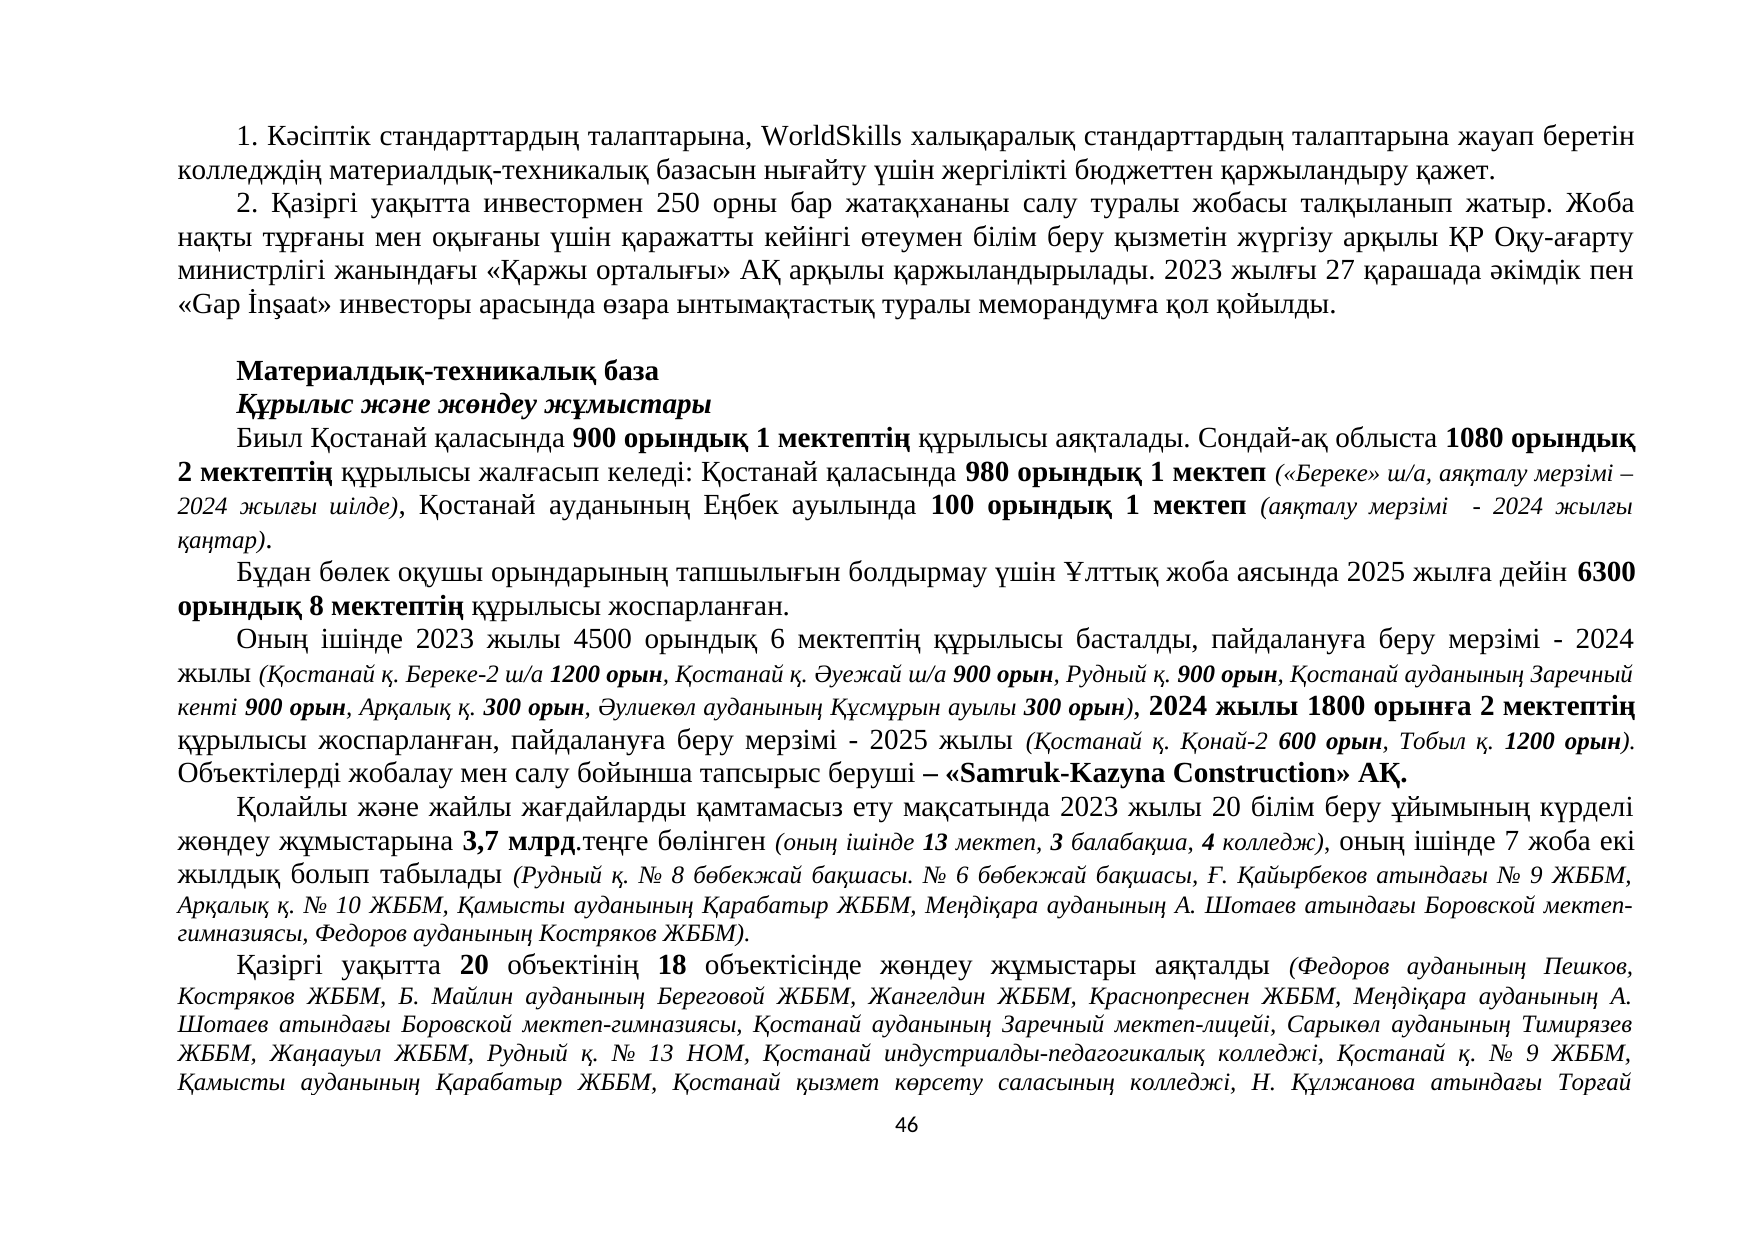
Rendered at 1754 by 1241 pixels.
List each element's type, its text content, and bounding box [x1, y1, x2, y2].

text Бұдан бөлек оқушы орындарының тапшылығын болдырмау үшін Ұлттық жоба аясында 2025 жылға дейін 6300 орындық 8 мектептің құрылысы жоспарланған. [177, 554, 1636, 621]
text Биыл Қостанай қаласында 900 орындық 1 мектептің құрылысы аяқталады. Сондай-ақ облыста 1080 орындық 2 мектептің құрылысы жалғасып келеді: Қостанай қаласында 980 орындық 1 мектеп («Береке» ш/а, аяқталу мерзімі – 2024 жылғы шілде), Қостанай ауданының Еңбек ауылында 100 орындық 1 мектеп (аяқталу мерзімі - 2024 жылғы қаңтар). [177, 420, 1636, 554]
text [177, 947, 1636, 1095]
text Оның ішінде 2023 жылы 4500 орындық 6 мектептің құрылысы басталды, пайдалануға беру мерзімі - 2024 жылы (Қостанай қ. Береке-2 ш/а 1200 орын, Қостанай қ. Әуежай ш/а 900 орын, Рудный қ. 900 орын, Қостанай ауданының Заречный кенті 900 орын, Арқалық қ. 300 орын, Әулиекөл ауданының Құсмұрын ауылы 300 орын), 2024 жылы 1800 орынға 2 мектептің құрылысы жоспарланған, пайдалануға беру мерзімі - 2025 жылы (Қостанай қ. Қонай-2 600 орын, Тобыл қ. 1200 орын). Объектілерді жобалау мен салу бойынша тапсырыс беруші – «Samruk-Kazyna Construction» АҚ. [177, 621, 1636, 789]
text Материалдық-техникалық база [177, 353, 1636, 387]
text Құрылыс және жөндеу жұмыстары [177, 387, 1636, 420]
text Қолайлы және жайлы жағдайларды қамтамасыз ету мақсатында 2023 жылы 20 білім беру ұйымының күрделі жөндеу жұмыстарына 3,7 млрд.теңге бөлінген (оның ішінде 13 мектеп, 3 балабақша, 4 колледж), оның ішінде 7 жоба екі жылдық болып табылады (Рудный қ. № 8 бөбекжай бақшасы. № 6 бөбекжай бақшасы, Ғ. Қайырбеков атындағы № 9 ЖББМ, Арқалық қ. № 10 ЖББМ, Қамысты ауданының Қарабатыр ЖББМ, Меңдіқара ауданының А. Шотаев атындағы Боровской мектеп-гимназиясы, Федоров ауданының Костряков ЖББМ). [177, 789, 1636, 947]
text 2. Қазіргі уақытта инвестормен 250 орны бар жатақхананы салу туралы жобасы талқыланып жатыр. Жоба нақты тұрғаны мен оқығаны үшін қаражатты кейінгі өтеумен білім беру қызметін жүргізу арқылы ҚР Оқу-ағарту министрлігі жанындағы «Қаржы орталығы» АҚ арқылы қаржыландырылады. 2023 жылғы 27 қарашада әкімдік пен «Gap İnşaat» инвесторы арасында өзара ынтымақтастық туралы меморандумға қол қойылды. [177, 185, 1636, 319]
text 1. Кәсіптік стандарттардың талаптарына, WorldSkills халықаралық стандарттардың талаптарына жауап беретін колледждің материалдық-техникалық базасын нығайту үшін жергілікті бюджеттен қаржыландыру қажет. [177, 118, 1636, 185]
